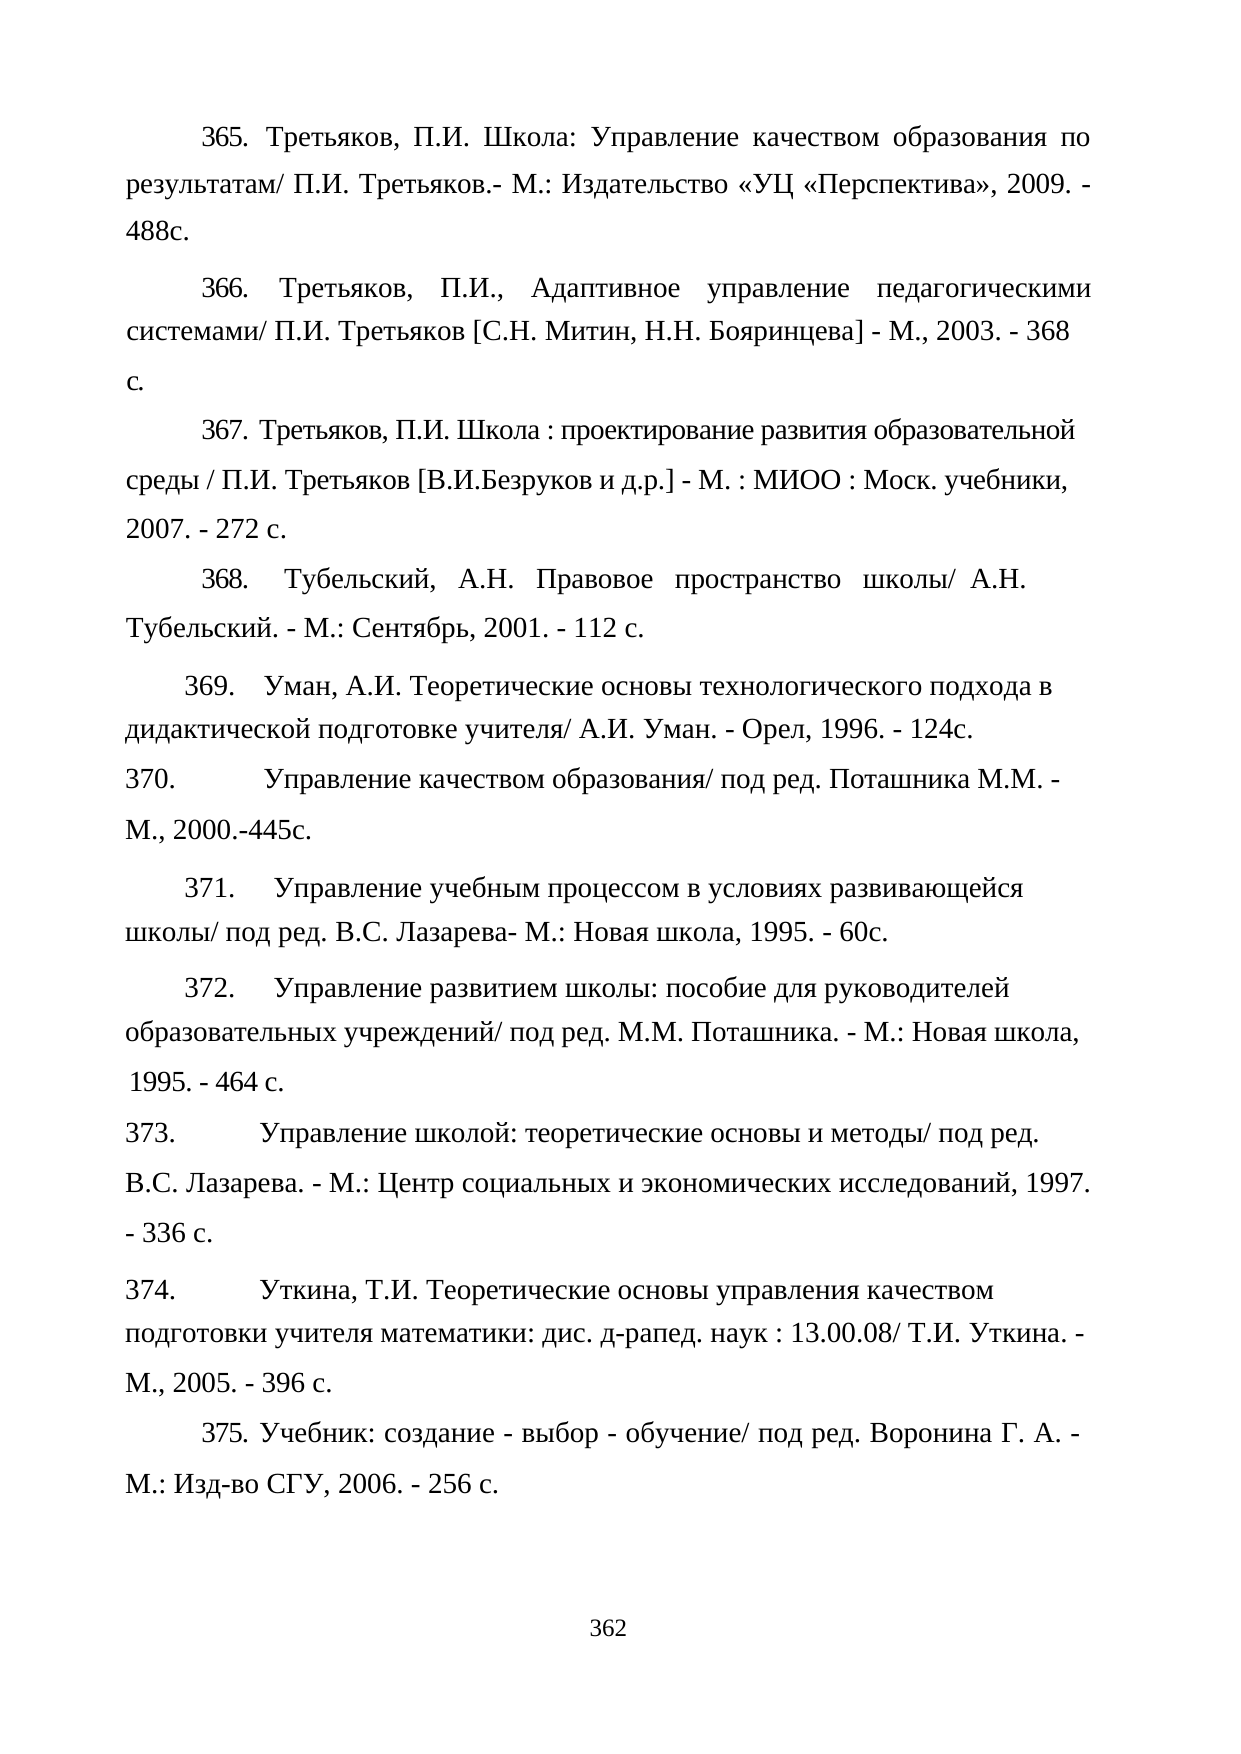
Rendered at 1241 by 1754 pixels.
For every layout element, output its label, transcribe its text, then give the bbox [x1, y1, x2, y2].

text 366. Третьяков, П.И., Адаптивное управление педагогическими системами/ П.И. Третьяков [С.Н. Митин, Н.Н. Бояринцева] - М., 2003. - 368 [126, 263, 1092, 349]
list Управление учебным процессом в условиях развивающейся школы/ под ред. B.C. Лазарева- М.: Новая школа, 1995. - 60с. [125, 863, 1091, 950]
list Управление школой: теоретические основы и методы/ под ред. B.C. Лазарева. - М.: Центр социальных и экономических исследований, 1997. - 336 с. [125, 1102, 1094, 1252]
list Управление развитием школы: пособие для руководителей образовательных учреждений/ под ред. М.М. Поташника. - М.: Новая школа, [125, 963, 1092, 1050]
text 365. Третьяков, П.И. Школа: Управление качеством образования по результатам/ П.И. Третьяков.- М.: Издательство «УЦ «Перспектива», 2009. - 488с. [126, 109, 1091, 250]
text 1995. - 464 с. [128, 1051, 1094, 1101]
list Управление качеством образования/ под ред. Поташника М.М. -М., 2000.-445с. [125, 747, 1094, 849]
list Уткина, Т.И. Теоретические основы управления качеством подготовки учителя математики: дис. д-рапед. наук : 13.00.08/ Т.И. Уткина. - [125, 1265, 1094, 1351]
text 375. Учебник: создание - выбор - обучение/ под ред. Воронина Г. А. - М.: Изд-во СГУ, 2006. - 256 с. [125, 1402, 1082, 1503]
text с. [126, 351, 1094, 400]
list Уман, А.И. Теоретические основы технологического подхода в дидактической подготовке учителя/ А.И. Уман. - Орел, 1996. - 124с. [125, 661, 1091, 747]
text М., 2005. - 396 с. [125, 1352, 1094, 1402]
text 367. Третьяков, П.И. Школа : проектирование развития образовательной среды / П.И. Третьяков [В.И.Безруков и д.р.] - М. : МИОО : Моск. учебники, 2007. - 272 с. [126, 400, 1094, 549]
text 362 [125, 1613, 1091, 1641]
text 368. Тубельский, А.Н. Правовое пространство школы/ А.Н. Тубельский. - М.: Сентябрь, 2001. - 112 с. [126, 549, 1040, 648]
